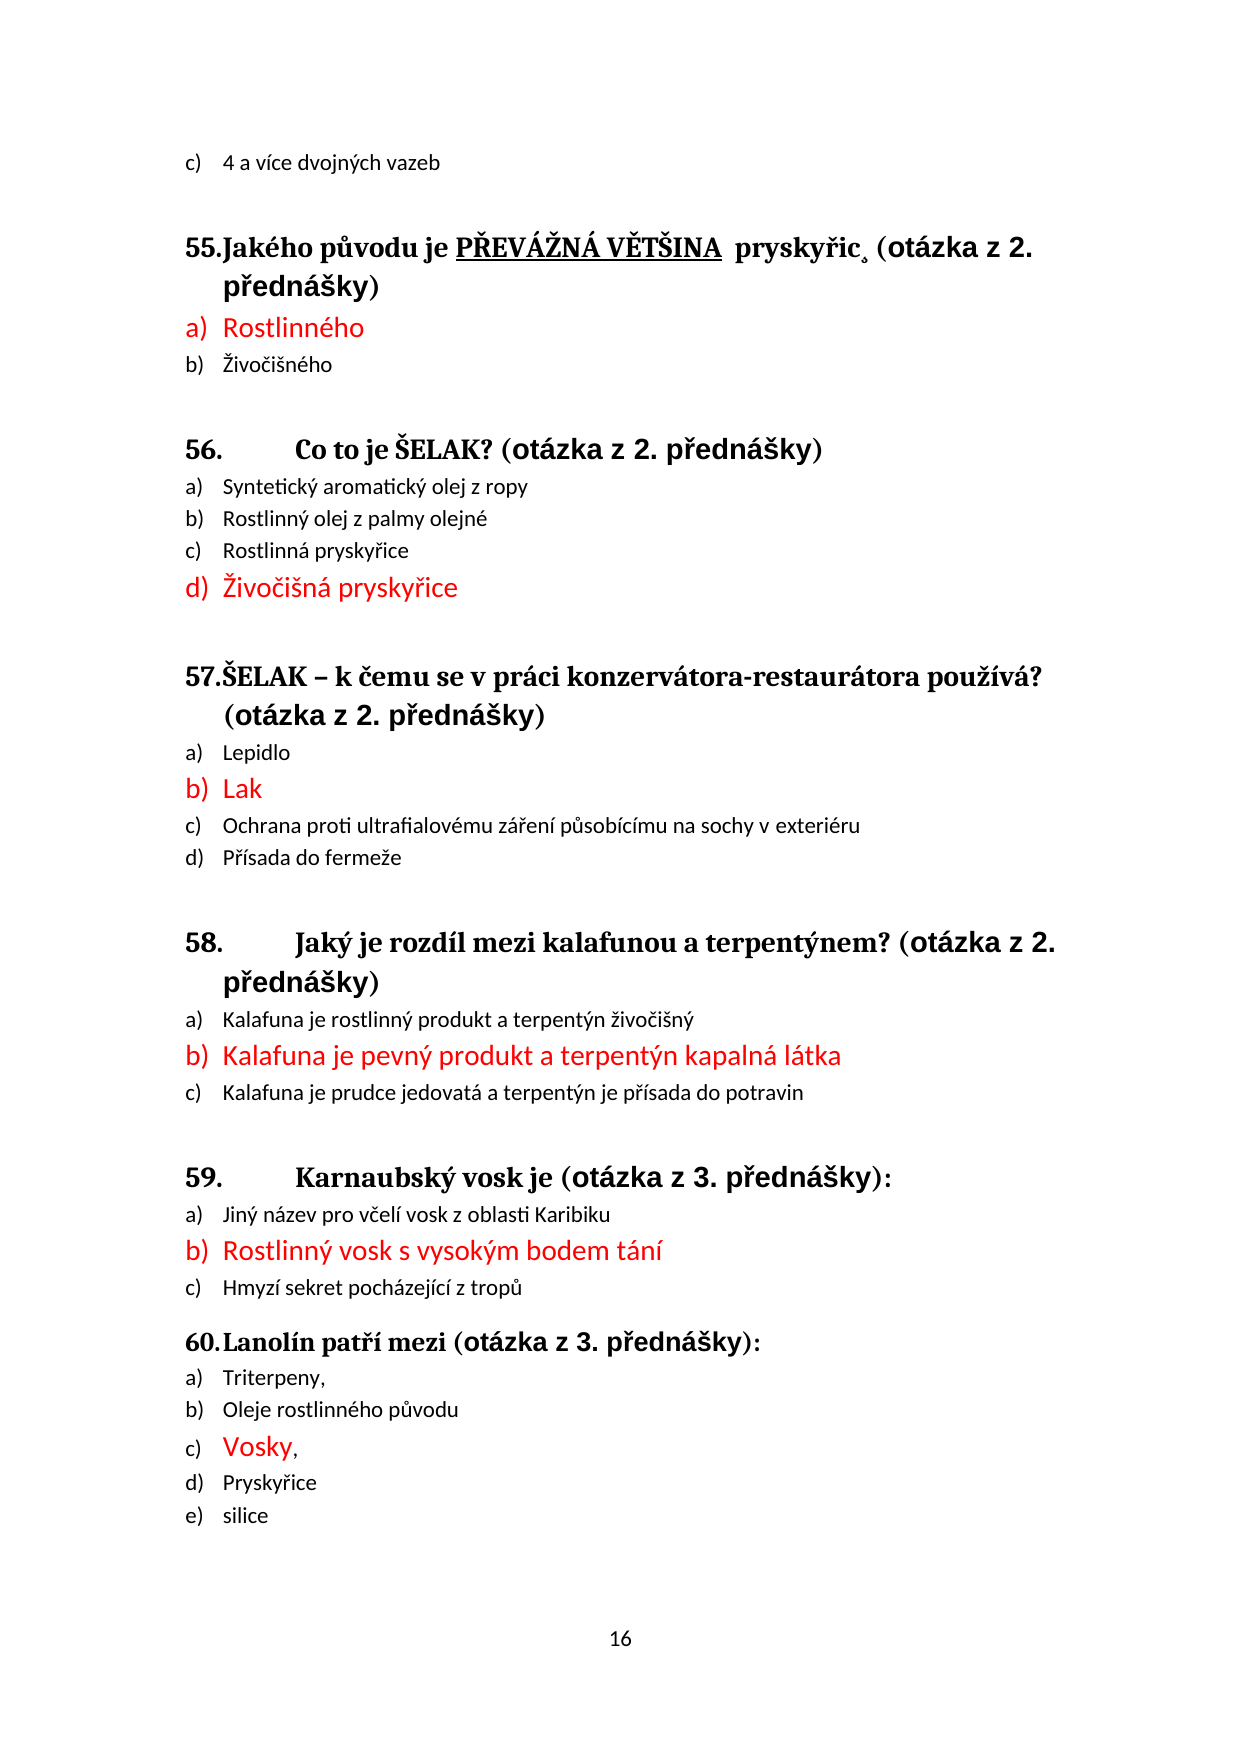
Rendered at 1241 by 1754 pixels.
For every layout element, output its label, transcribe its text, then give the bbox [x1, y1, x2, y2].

list Kalafuna je pevný produkt a terpentýn kapalná látka [185, 1037, 1093, 1073]
list Živočišná pryskyřice [185, 569, 1093, 604]
list Přísada do fermeže [185, 843, 1093, 871]
list Vosky, [185, 1428, 1093, 1463]
list Rostlinný olej z palmy olejné [185, 504, 1093, 532]
subtitle Jakého původu je PŘEVÁŽNÁ VĚTŠINA pryskyřic¸ (otázka z 2. přednášky) [185, 230, 1093, 304]
subtitle Karnaubský vosk je (otázka z 3. přednášky): [185, 1160, 1093, 1195]
subtitle Lanolín patří mezi (otázka z 3. přednášky): [185, 1326, 1093, 1358]
list Rostlinného [185, 309, 1093, 345]
subtitle Jaký je rozdíl mezi kalafunou a terpentýnem? (otázka z 2. přednášky) [185, 926, 1093, 1000]
list Rostlinná pryskyřice [185, 537, 1093, 564]
list Hmyzí sekret pocházející z tropů [185, 1273, 1093, 1301]
list Živočišného [185, 350, 1093, 378]
list Oleje rostlinného původu [185, 1395, 1093, 1423]
list Kalafuna je rostlinný produkt a terpentýn živočišný [185, 1005, 1093, 1033]
subtitle ŠELAK – k čemu se v práci konzervátora-restaurátora používá? (otázka z 2. přednášky) [185, 660, 1093, 733]
list Triterpeny, [185, 1363, 1093, 1391]
list Lepidlo [185, 738, 1093, 766]
list silice [185, 1501, 1093, 1529]
list Lak [185, 770, 1093, 806]
subtitle Co to je ŠELAK? (otázka z 2. přednášky) [185, 432, 1093, 467]
list Rostlinný vosk s vysokým bodem tání [185, 1232, 1093, 1268]
list 4 a více dvojných vazeb [185, 148, 1093, 176]
list Jiný název pro včelí vosk z oblasti Karibiku [185, 1200, 1093, 1228]
list Syntetický aromatický olej z ropy [185, 472, 1093, 500]
list Ochrana proti ultrafialovému záření působícímu na sochy v exteriéru [185, 811, 1093, 839]
list Kalafuna je prudce jedovatá a terpentýn je přísada do potravin [185, 1078, 1093, 1106]
list Pryskyřice [185, 1468, 1093, 1497]
